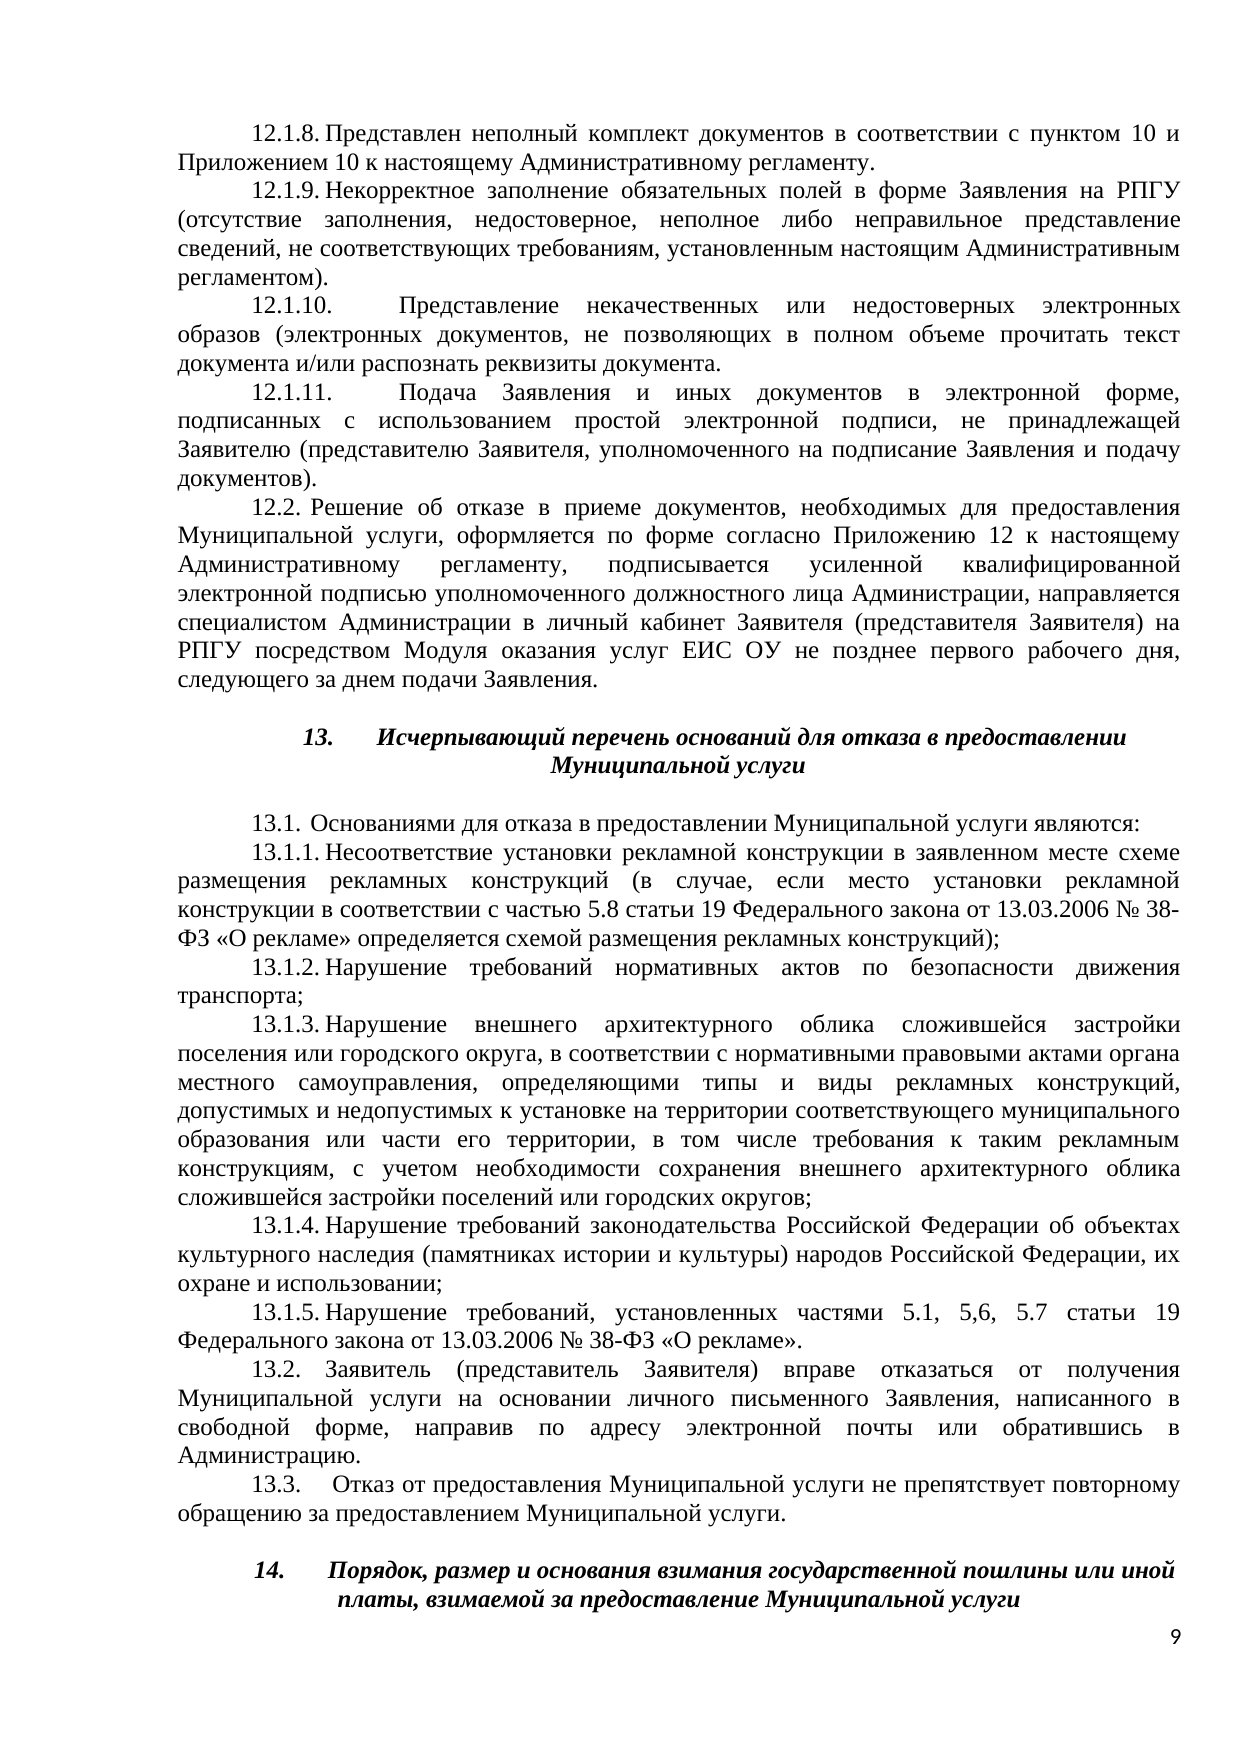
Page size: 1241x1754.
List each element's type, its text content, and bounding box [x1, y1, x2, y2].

list Представлен неполный комплект документов в соответствии с пунктом 10 и Приложением 10 к настоящему Административному регламенту. [177, 118, 1181, 176]
list Основаниями для отказа в предоставлении Муниципальной услуги являются: [177, 808, 1181, 837]
list Порядок, размер и основания взимания государственной пошлины или иной платы, взимаемой за предоставление Муниципальной услуги [177, 1556, 1181, 1613]
list Нарушение внешнего архитектурного облика сложившейся застройки поселения или городского округа, в соответствии с нормативными правовыми актами органа местного самоуправления, определяющими типы и виды рекламных конструкций, допустимых и недопустимых к установке на территории соответствующего муниципального образования или части его территории, в том числе требования к таким рекламным конструкциям, с учетом необходимости сохранения внешнего архитектурного облика сложившейся застройки поселений или городских округов; [177, 1009, 1181, 1211]
list Подача Заявления и иных документов в электронной форме, подписанных с использованием простой электронной подписи, не принадлежащей Заявителю (представителю Заявителя, уполномоченного на подписание Заявления и подачу документов). [177, 377, 1181, 492]
list Исчерпывающий перечень оснований для отказа в предоставлении Муниципальной услуги [177, 722, 1181, 779]
list Представление некачественных или недостоверных электронных образов (электронных документов, не позволяющих в полном объеме прочитать текст документа и/или распознать реквизиты документа. [177, 291, 1181, 377]
list Несоответствие установки рекламной конструкции в заявленном месте схеме размещения рекламных конструкций (в случае, если место установки рекламной конструкции в соответствии с частью 5.8 статьи 19 Федерального закона от 13.03.2006 № 38-ФЗ «О рекламе» определяется схемой размещения рекламных конструкций); [177, 837, 1181, 952]
list Решение об отказе в приеме документов, необходимых для предоставления Муниципальной услуги, оформляется по форме согласно Приложению 12 к настоящему Административному регламенту, подписывается усиленной квалифицированной электронной подписью уполномоченного должностного лица Администрации, направляется специалистом Администрации в личный кабинет Заявителя (представителя Заявителя) на РПГУ посредством Модуля оказания услуг ЕИС ОУ не позднее первого рабочего дня, следующего за днем подачи Заявления. [177, 492, 1181, 693]
list Нарушение требований нормативных актов по безопасности движения транспорта; [177, 952, 1181, 1009]
list Нарушение требований, установленных частями 5.1, 5,6, 5.7 статьи 19 Федерального закона от 13.03.2006 № 38-ФЗ «О рекламе». [177, 1297, 1181, 1354]
list Отказ от предоставления Муниципальной услуги не препятствует повторному обращению за предоставлением Муниципальной услуги. [177, 1469, 1181, 1527]
list Нарушение требований законодательства Российской Федерации об объектах культурного наследия (памятниках истории и культуры) народов Российской Федерации, их охране и использовании; [177, 1211, 1181, 1297]
list Некорректное заполнение обязательных полей в форме Заявления на РПГУ (отсутствие заполнения, недостоверное, неполное либо неправильное представление сведений, не соответствующих требованиям, установленным настоящим Административным регламентом). [177, 176, 1181, 291]
list Заявитель (представитель Заявителя) вправе отказаться от получения Муниципальной услуги на основании личного письменного Заявления, написанного в свободной форме, направив по адресу электронной почты или обратившись в Администрацию. [177, 1354, 1181, 1469]
